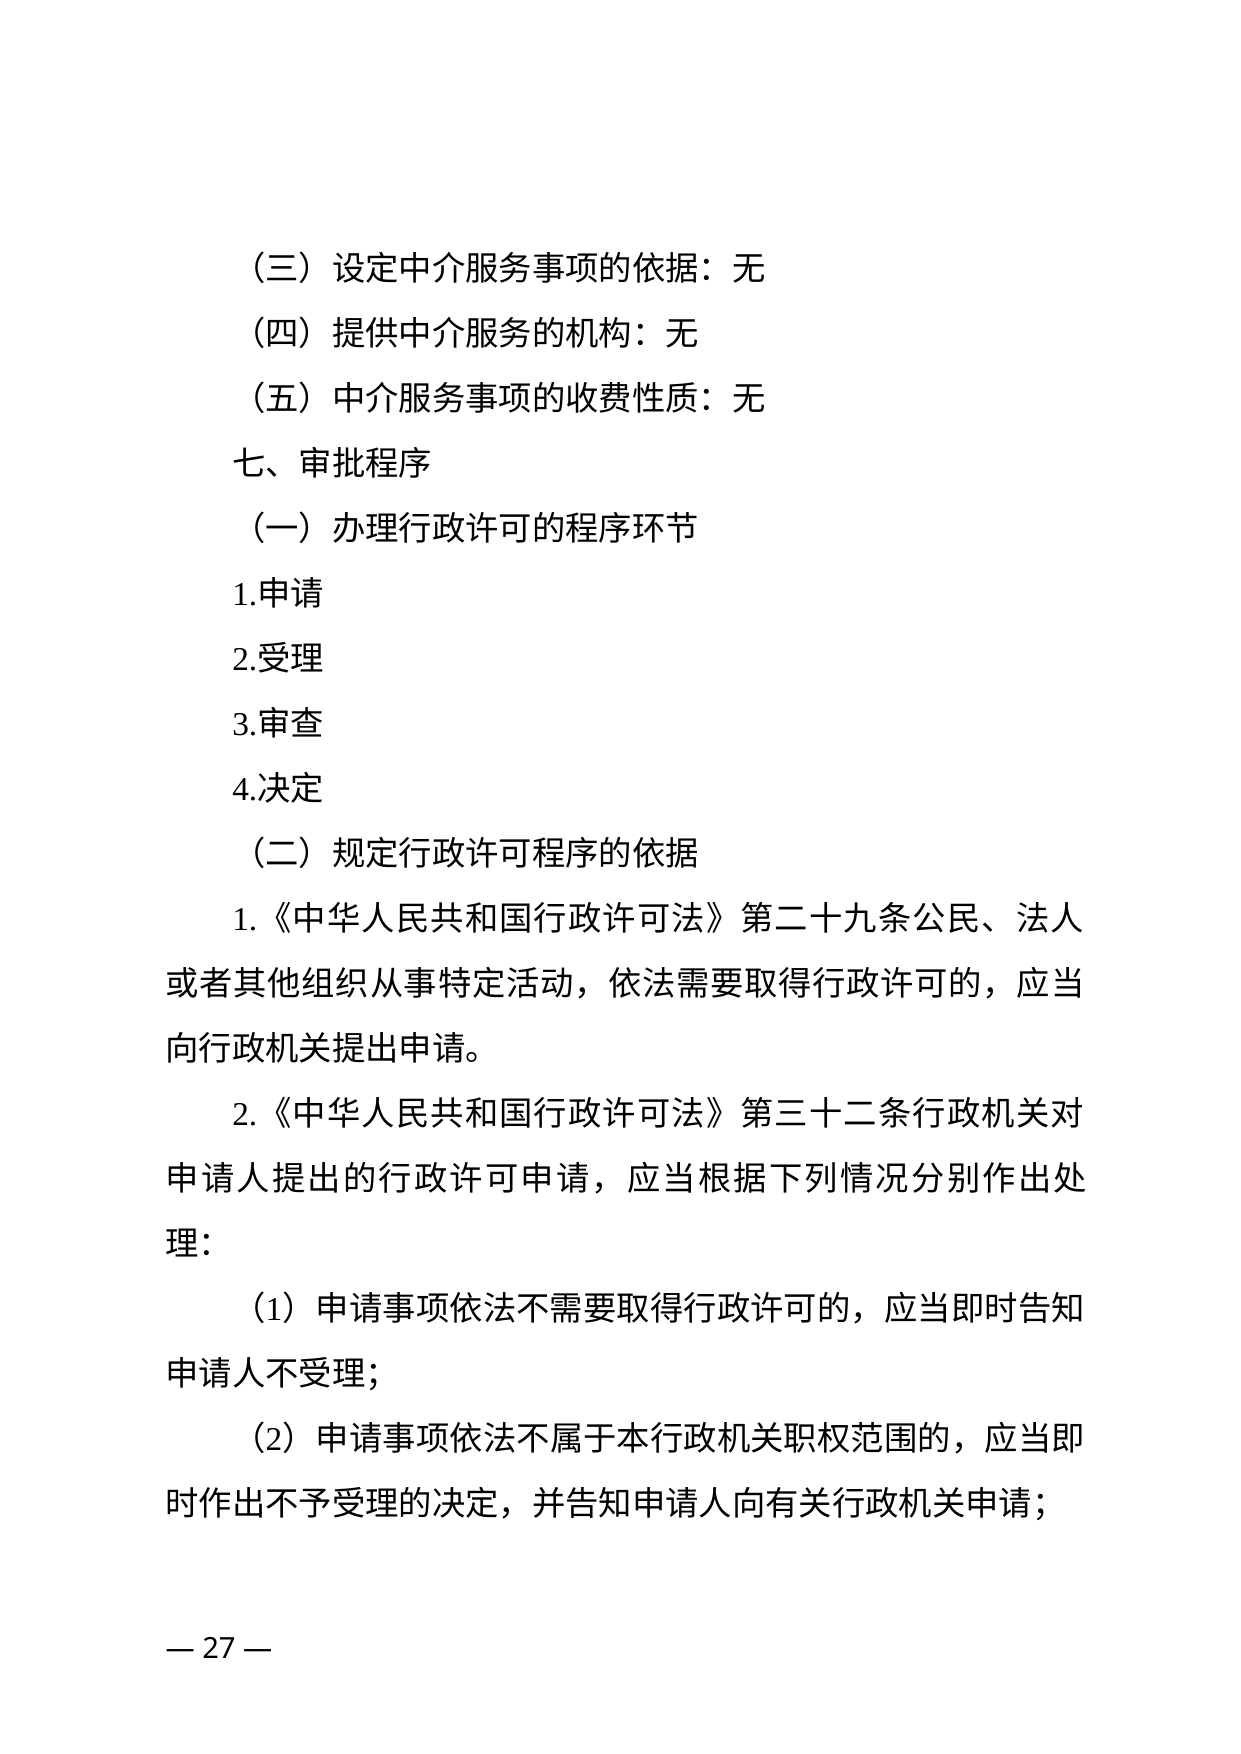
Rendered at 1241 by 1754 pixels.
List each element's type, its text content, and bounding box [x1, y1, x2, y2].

list 3.审查 [165, 688, 1087, 753]
list （2）申请事项依法不属于本行政机关职权范围的，应当即时作出不予受理的决定，并告知申请人向有关行政机关申请； [165, 1403, 1087, 1533]
list （一）办理行政许可的程序环节 [165, 493, 1087, 558]
list 2.《中华人民共和国行政许可法》第三十二条行政机关对申请人提出的行政许可申请，应当根据下列情况分别作出处理： [165, 1078, 1087, 1273]
list 七、审批程序 [165, 428, 1087, 493]
list 1.《中华人民共和国行政许可法》第二十九条公民、法人或者其他组织从事特定活动，依法需要取得行政许可的，应当向行政机关提出申请。 [165, 883, 1087, 1078]
list 1.申请 [165, 558, 1087, 623]
list 4.决定 [165, 753, 1087, 818]
list 2.受理 [165, 623, 1087, 688]
list （四）提供中介服务的机构：无 [165, 298, 1087, 363]
list （三）设定中介服务事项的依据：无 [165, 233, 1087, 298]
list （五）中介服务事项的收费性质：无 [165, 363, 1087, 428]
list （二）规定行政许可程序的依据 [165, 818, 1087, 883]
list （1）申请事项依法不需要取得行政许可的，应当即时告知申请人不受理； [165, 1273, 1087, 1403]
